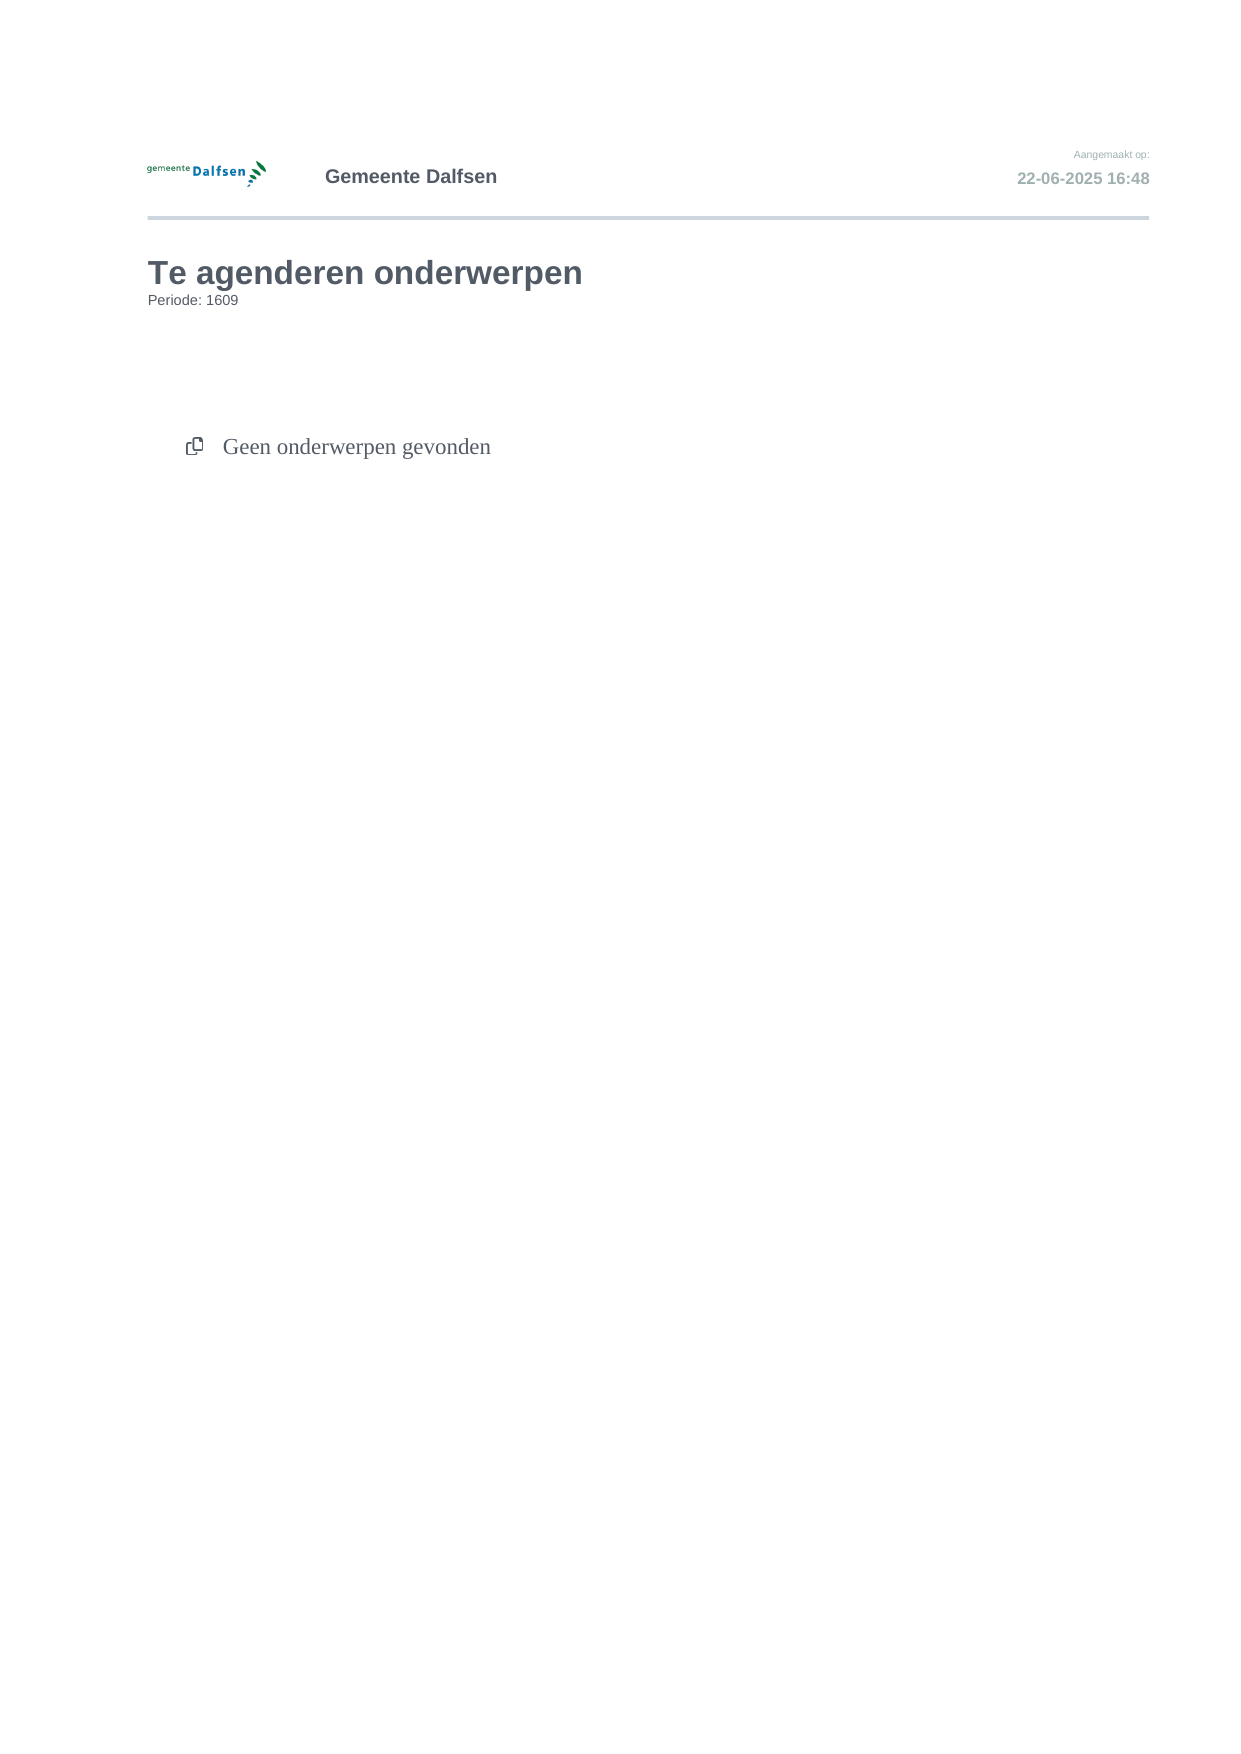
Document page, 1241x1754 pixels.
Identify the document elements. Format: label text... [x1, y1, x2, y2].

table_cell Periode: 1609 [148, 292, 727, 325]
table_header Te agenderen onderwerpen [148, 245, 727, 292]
list Geen onderwerpen gevonden [185, 433, 1093, 459]
picture [147, 161, 266, 187]
table_header Aangemaakt op: [727, 148, 1149, 161]
table_header Gemeente Dalfsen [325, 148, 727, 188]
picture [147, 216, 1150, 220]
table_header [148, 148, 325, 188]
table_cell 22-06-2025 16:48 [727, 161, 1149, 188]
picture [186, 437, 203, 455]
